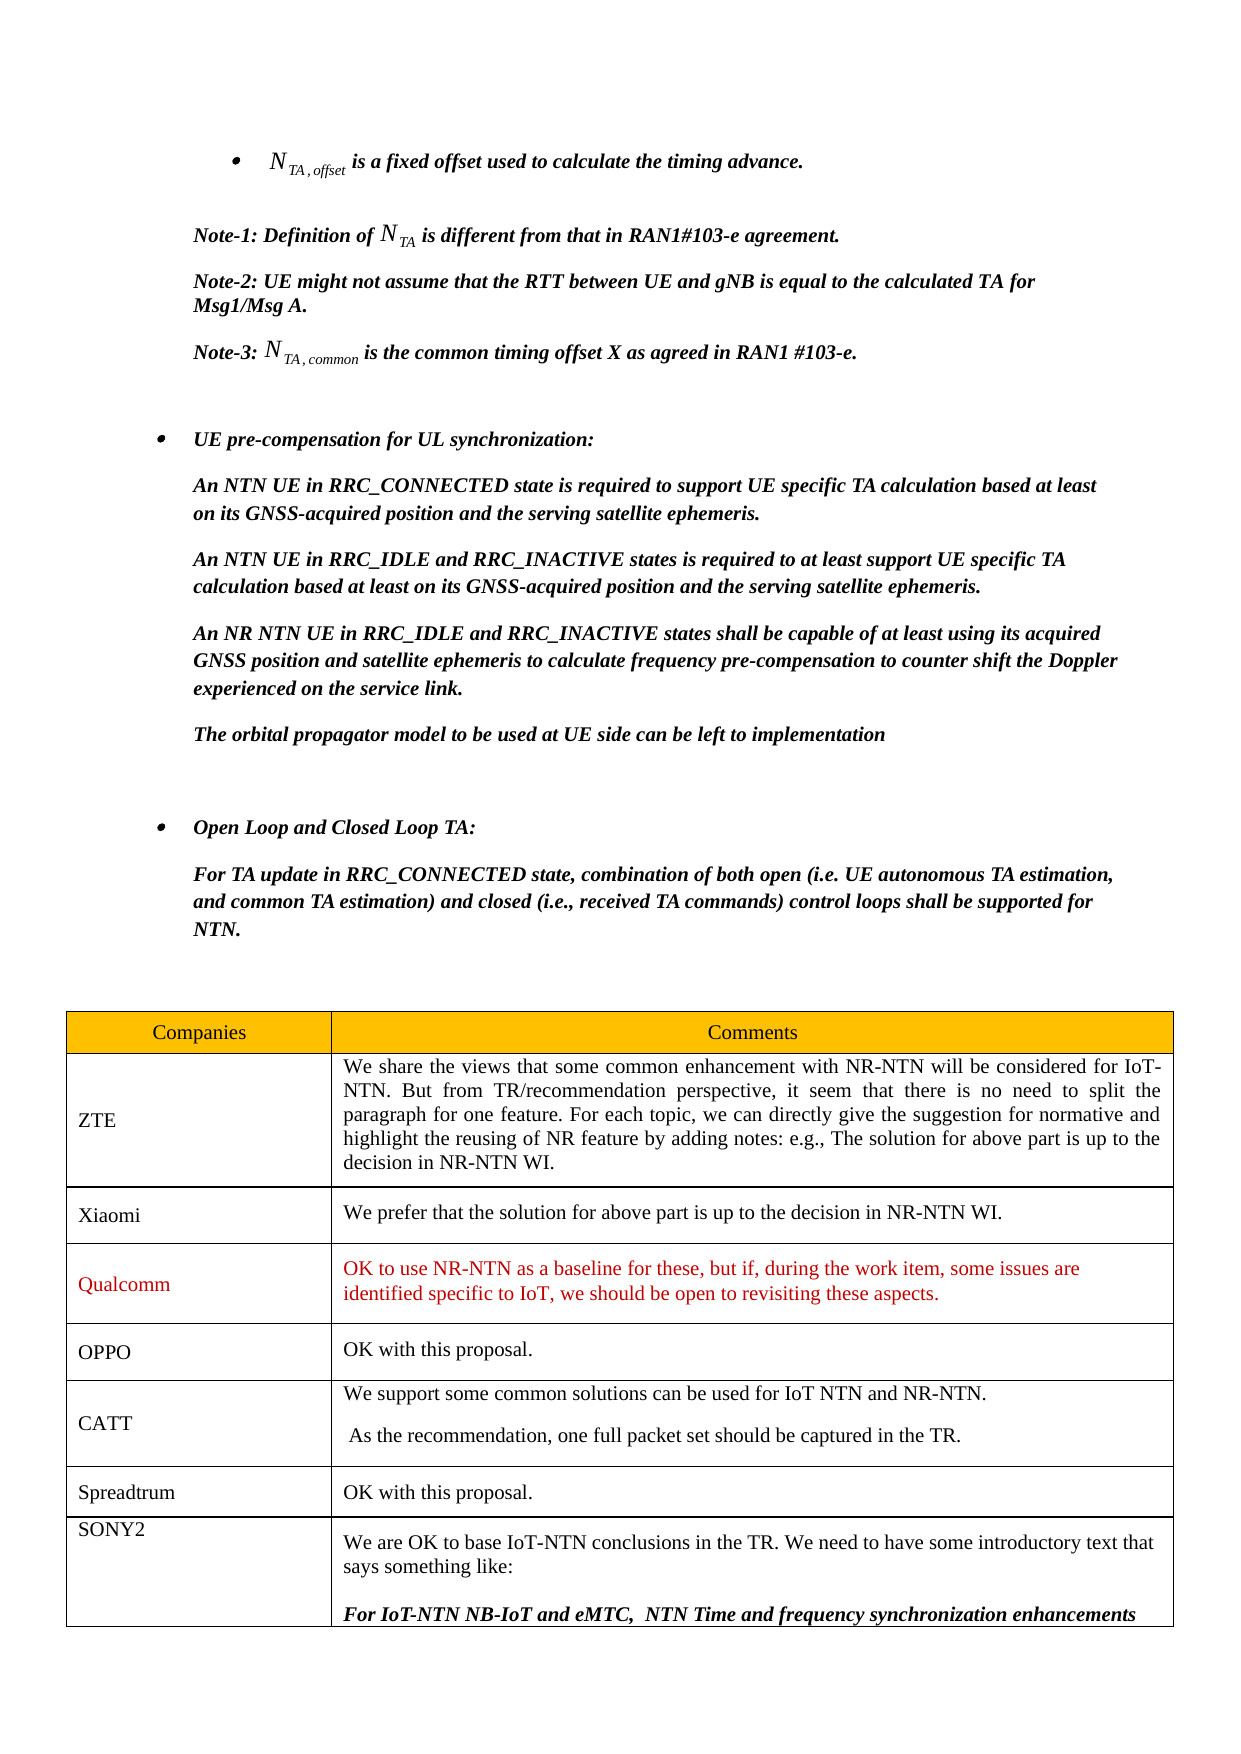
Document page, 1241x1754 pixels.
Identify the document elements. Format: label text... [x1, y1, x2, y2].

table_cell OK with this proposal. [332, 1467, 1173, 1516]
text An NTN UE in RRC_CONNECTED state is required to support UE specific TA calculation based at least on its GNSS-acquired position and the serving satellite ephemeris. [193, 473, 1122, 524]
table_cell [332, 1518, 1173, 1626]
table_cell OK with this proposal. [332, 1324, 1173, 1379]
table_cell SONY2 [67, 1518, 331, 1626]
list is a fixed offset used to calculate the timing advance. [231, 147, 1122, 179]
text Note-2: UE might not assume that the RTT between UE and gNB is equal to the calculated TA for Msg1/Msg A. [193, 269, 1122, 317]
table_cell CATT [67, 1381, 331, 1466]
table_cell We share the views that some common enhancement with NR-NTN will be considered for IoT-NTN. But from TR/recommendation perspective, it seem that there is no need to split the paragraph for one feature. For each topic, we can directly give the suggestion for normative and highlight the reusing of NR feature by adding notes: e.g., The solution for above part is up to the decision in NR-NTN WI. [332, 1054, 1173, 1186]
table_cell OK to use NR-NTN as a baseline for these, but if, during the work item, some issues are identified specific to IoT, we should be open to revisiting these aspects. [332, 1244, 1173, 1323]
list UE pre-compensation for UL synchronization: [156, 427, 1122, 451]
table_cell Spreadtrum [67, 1467, 331, 1516]
text For TA update in RRC_CONNECTED state, combination of both open (i.e. UE autonomous TA estimation, and common TA estimation) and closed (i.e., received TA commands) control loops shall be supported for NTN. [193, 861, 1122, 941]
table_cell OPPO [67, 1324, 331, 1379]
table_header Comments [332, 1012, 1173, 1053]
table_header Companies [67, 1012, 331, 1053]
text The orbital propagator model to be used at UE side can be left to implementation [193, 722, 1122, 746]
text An NR NTN UE in RRC_IDLE and RRC_INACTIVE states shall be capable of at least using its acquired GNSS position and satellite ephemeris to calculate frequency pre-compensation to counter shift the Doppler experienced on the service link. [193, 621, 1122, 700]
text Note-3: is the common timing offset X as agreed in RAN1 #103-e. [193, 336, 1122, 367]
table_cell We prefer that the solution for above part is up to the decision in NR-NTN WI. [332, 1188, 1173, 1243]
table_cell Qualcomm [67, 1244, 331, 1323]
text An NTN UE in RRC_IDLE and RRC_INACTIVE states is required to at least support UE specific TA calculation based at least on its GNSS-acquired position and the serving satellite ephemeris. [193, 547, 1122, 598]
table_cell Xiaomi [67, 1188, 331, 1243]
text Note-1: Definition of is different from that in RAN1#103-e agreement. [193, 219, 1122, 251]
list Open Loop and Closed Loop TA: [156, 815, 1122, 839]
table_cell ZTE [67, 1054, 331, 1186]
table_cell We support some common solutions can be used for IoT NTN and NR-NTN. As the recommendation, one full packet set should be captured in the TR. [332, 1381, 1173, 1466]
